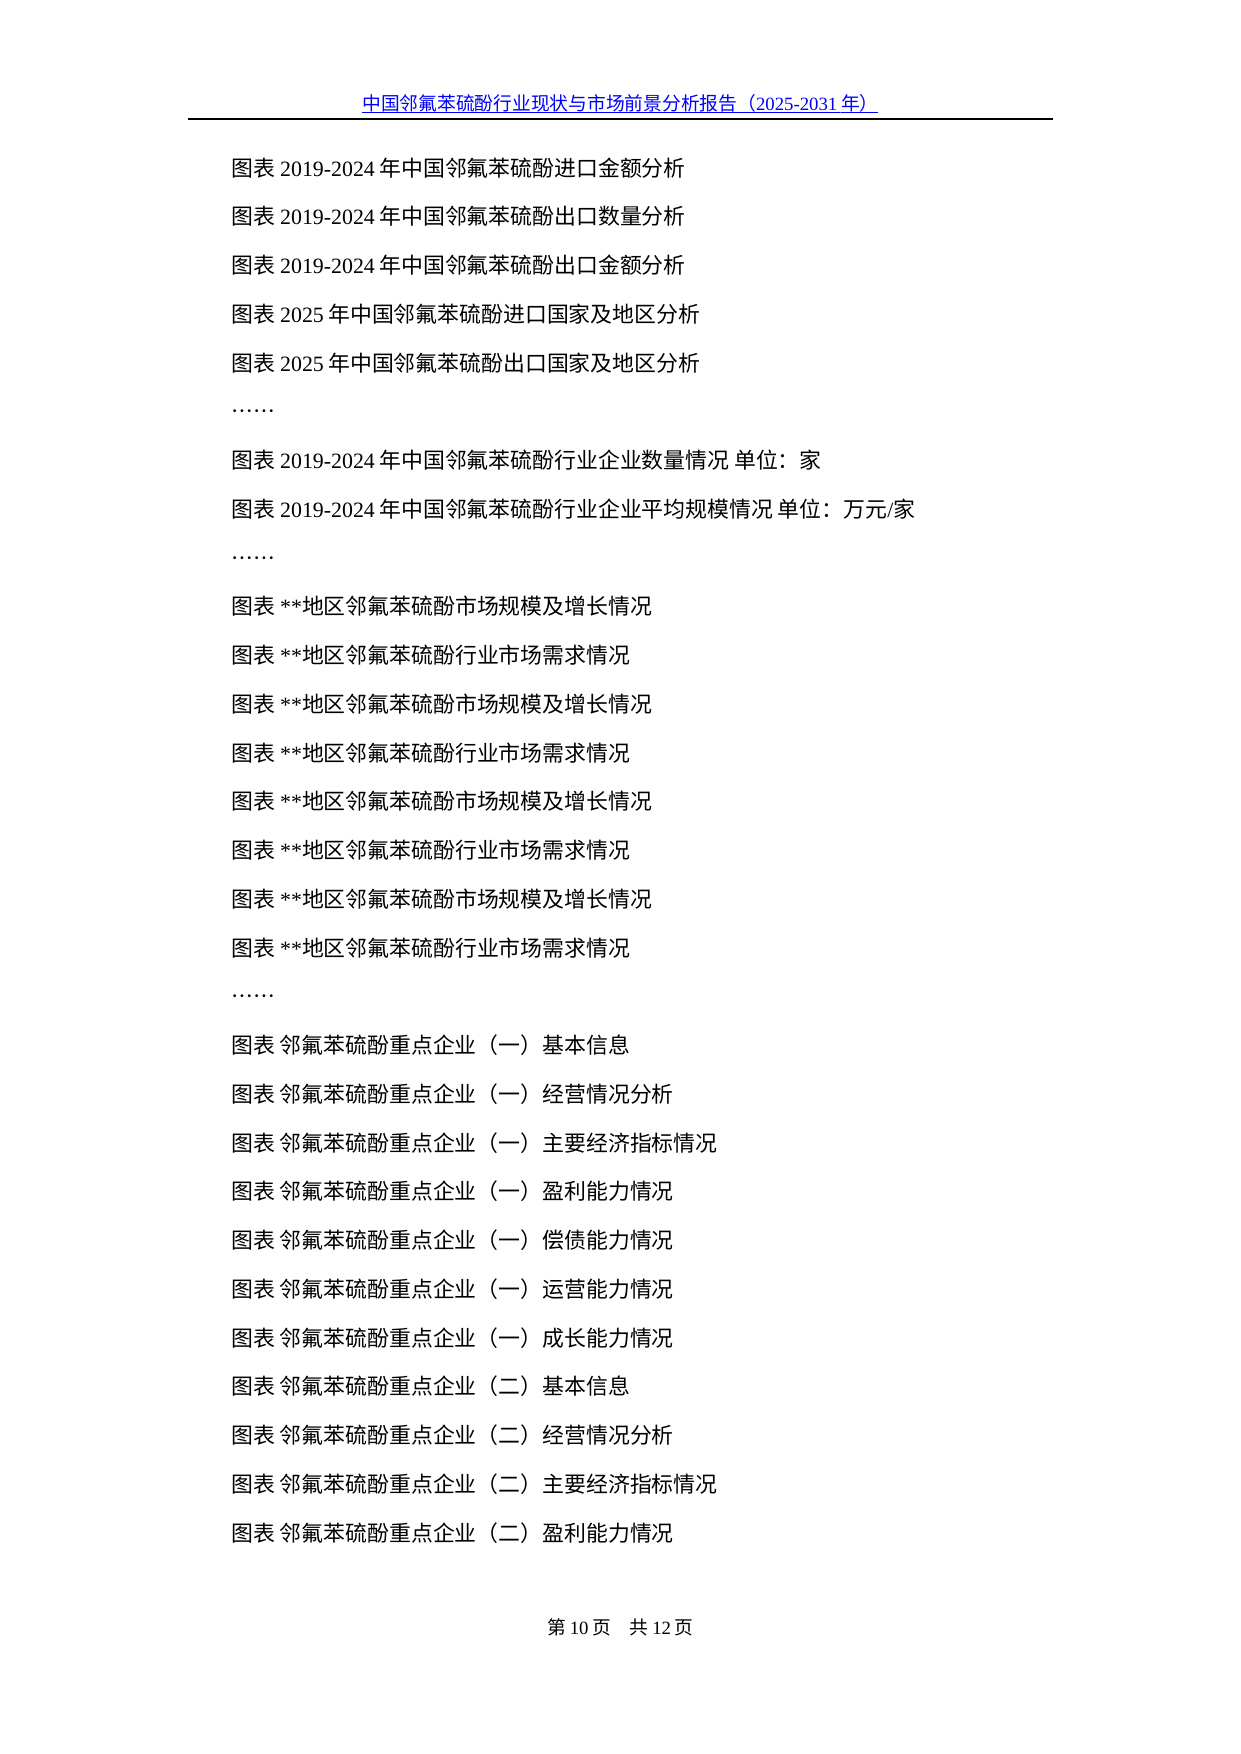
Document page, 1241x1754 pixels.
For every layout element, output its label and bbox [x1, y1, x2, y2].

text [187, 150, 1053, 1548]
